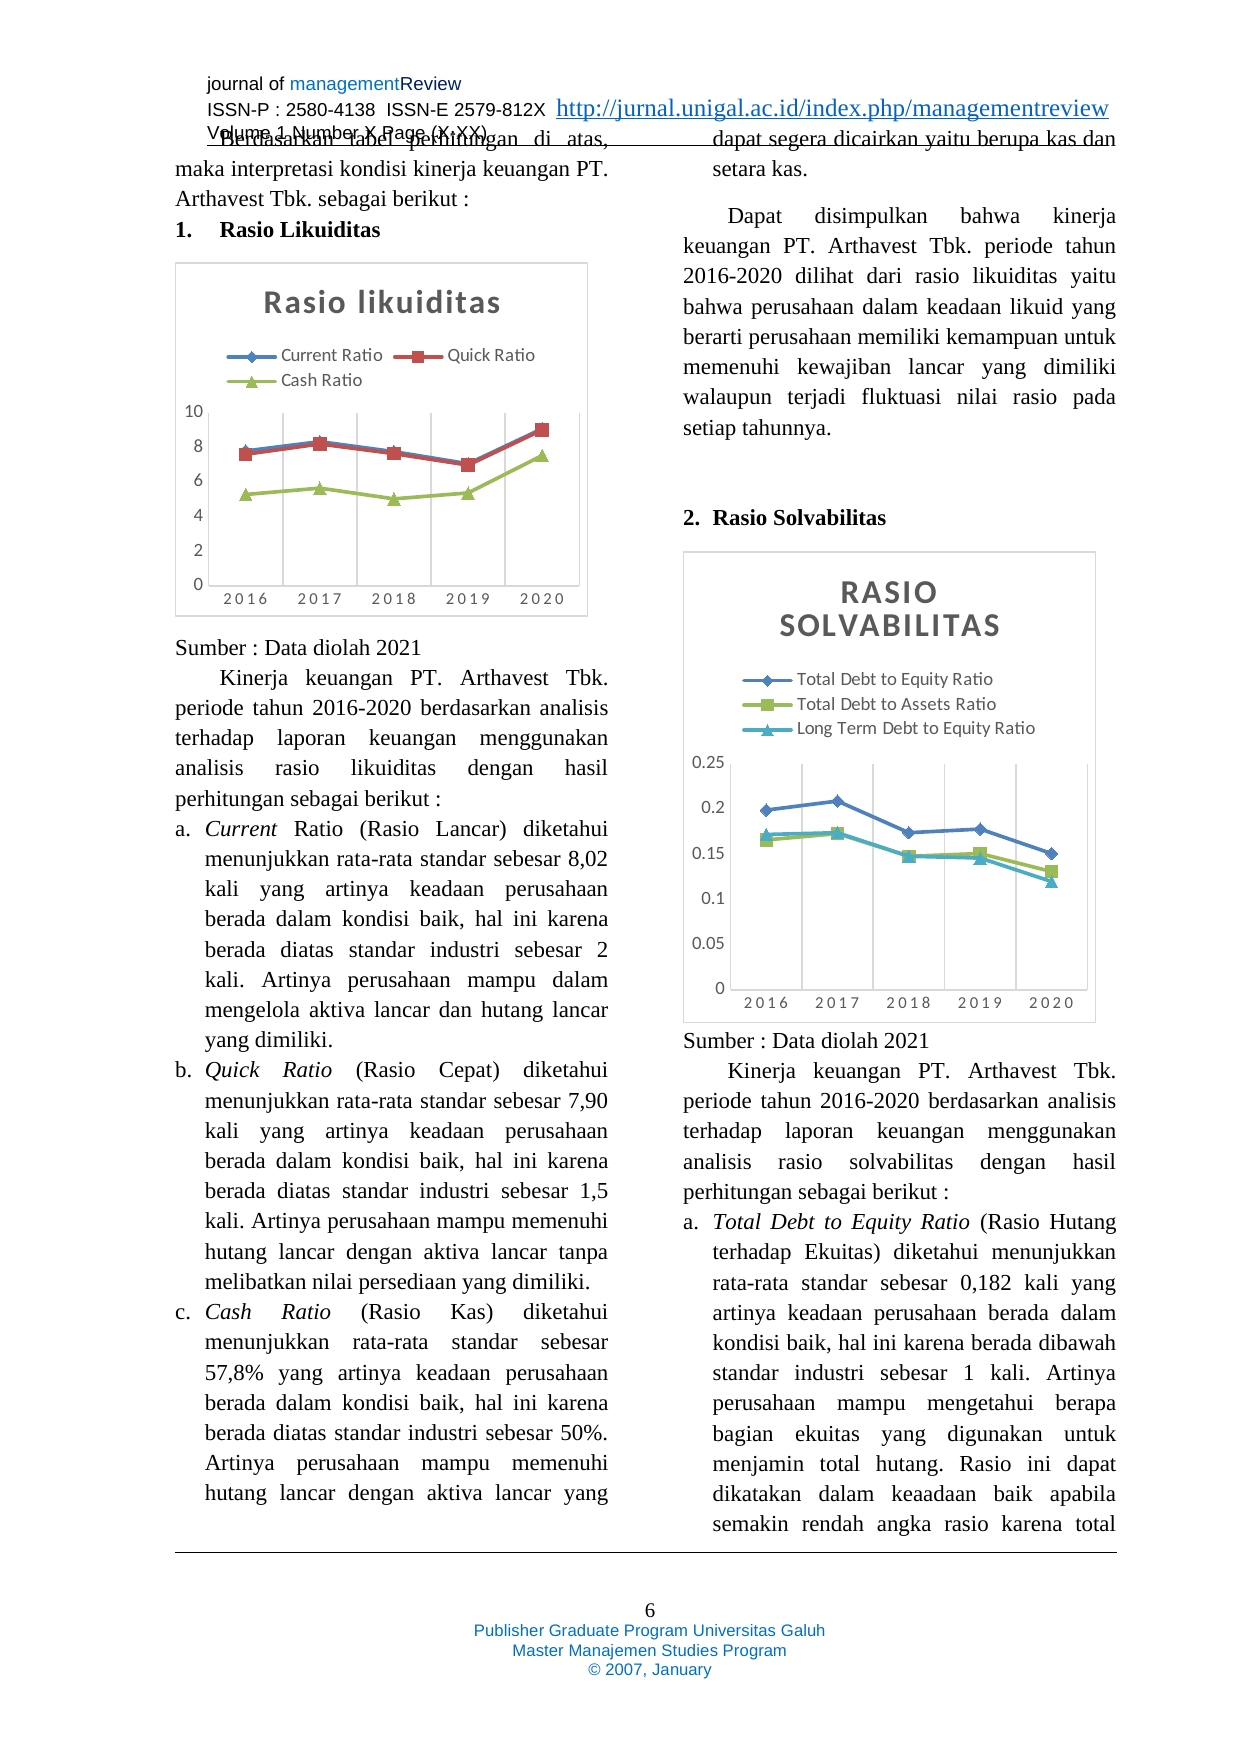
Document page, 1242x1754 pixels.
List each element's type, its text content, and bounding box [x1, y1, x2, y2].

text Kinerja keuangan PT. Arthavest Tbk. periode tahun 2016-2020 berdasarkan analisis terhadap laporan keuangan menggunakan analisis rasio solvabilitas dengan hasil perhitungan sebagai berikut : [683, 1057, 1117, 1204]
list Current Ratio (Rasio Lancar) diketahui menunjukkan rata-rata standar sebesar 8,02 kali yang artinya keadaan perusahaan berada dalam kondisi baik, hal ini karena berada diatas standar industri sebesar 2 kali. Artinya perusahaan mampu dalam mengelola aktiva lancar dan hutang lancar yang dimiliki. [175, 815, 609, 1053]
text Sumber : Data diolah 2021 [175, 634, 609, 660]
list Rasio Likuiditas [175, 216, 609, 242]
list Quick Ratio (Rasio Cepat) diketahui menunjukkan rata-rata standar sebesar 7,90 kali yang artinya keadaan perusahaan berada dalam kondisi baik, hal ini karena berada diatas standar industri sebesar 1,5 kali. Artinya perusahaan mampu memenuhi hutang lancar dengan aktiva lancar tanpa melibatkan nilai persediaan yang dimiliki. [175, 1057, 609, 1294]
text Sumber : Data diolah 2021 [683, 1027, 1117, 1053]
text Dapat disimpulkan bahwa kinerja keuangan PT. Arthavest Tbk. periode tahun 2016-2020 dilihat dari rasio likuiditas yaitu bahwa perusahaan dalam keadaan likuid yang berarti perusahaan memiliki kemampuan untuk memenuhi kewajiban lancar yang dimiliki walaupun terjadi fluktuasi nilai rasio pada setiap tahunnya. [683, 202, 1117, 440]
list Cash Ratio (Rasio Kas) diketahui menunjukkan rata-rata standar sebesar 57,8% yang artinya keadaan perusahaan berada dalam kondisi baik, hal ini karena berada diatas standar industri sebesar 50%. Artinya perusahaan mampu memenuhi hutang lancar dengan aktiva lancar yang dapat segera dicairkan yaitu berupa kas dan setara kas. [683, 125, 1117, 182]
text Kinerja keuangan PT. Arthavest Tbk. periode tahun 2016-2020 berdasarkan analisis terhadap laporan keuangan menggunakan analisis rasio likuiditas dengan hasil perhitungan sebagai berikut : [175, 664, 609, 811]
list Rasio Solvabilitas [683, 504, 1117, 531]
text Berdasarkan tabel perhitungan di atas, maka interpretasi kondisi kinerja keuangan PT. Arthavest Tbk. sebagai berikut : [175, 125, 609, 212]
list Cash Ratio (Rasio Kas) diketahui menunjukkan rata-rata standar sebesar 57,8% yang artinya keadaan perusahaan berada dalam kondisi baik, hal ini karena berada diatas standar industri sebesar 50%. Artinya perusahaan mampu memenuhi hutang lancar dengan aktiva lancar yang dapat segera dicairkan yaitu berupa kas dan setara kas. [175, 1298, 609, 1506]
